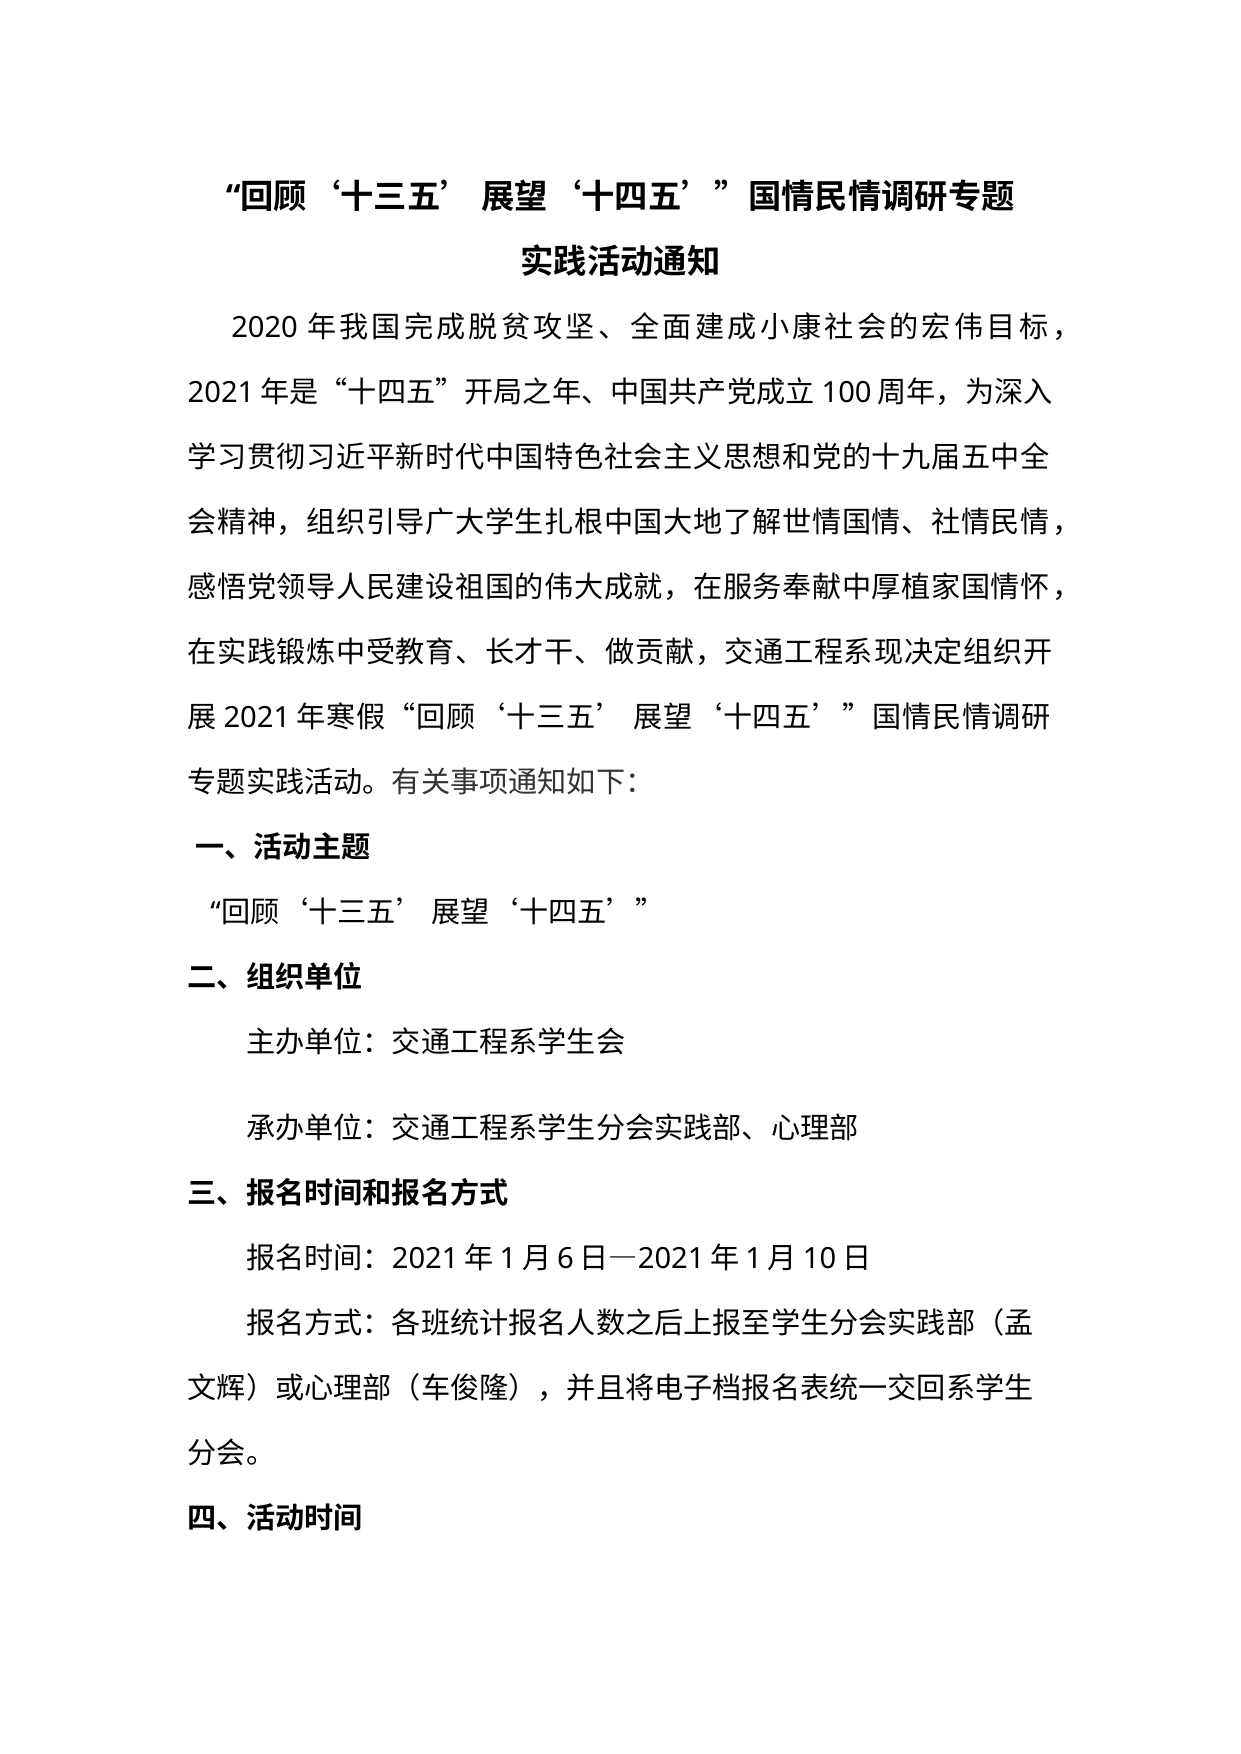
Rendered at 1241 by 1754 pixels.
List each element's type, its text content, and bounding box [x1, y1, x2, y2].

text 2020年我国完成脱贫攻坚、全面建成小康社会的宏伟目标，2021年是“十四五”开局之年、中国共产党成立100周年，为深入学习贯彻习近平新时代中国特色社会主义思想和党的十九届五中全会精神，组织引导广大学生扎根中国大地了解世情国情、社情民情，感悟党领导人民建设祖国的伟大成就，在服务奉献中厚植家国情怀，在实践锻炼中受教育、长才干、做贡献，交通工程系现决定组织开展2021年寒假“回顾‘十三五’ 展望‘十四五’”国情民情调研专题实践活动。有关事项通知如下： [187, 292, 1053, 812]
list 报名方式：各班统计报名人数之后上报至学生分会实践部（孟文辉）或心理部（车俊隆），并且将电子档报名表统一交回系学生分会。 [187, 1288, 1053, 1483]
text “回顾‘十三五’ 展望‘十四五’” [187, 877, 1053, 942]
text “回顾‘十三五’ 展望‘十四五’”国情民情调研专题 [187, 162, 1053, 227]
list 四、活动时间 [187, 1483, 1053, 1548]
text 实践活动通知 [187, 227, 1053, 292]
list 主办单位：交通工程系学生会 [187, 1007, 1053, 1072]
text 三、报名时间和报名方式 [187, 1158, 1053, 1223]
text 报名时间：2021年1月6日—2021年1月10日 [187, 1223, 1053, 1288]
text 承办单位：交通工程系学生分会实践部、心理部 [187, 1093, 1053, 1158]
text 一、活动主题 [187, 812, 1053, 877]
list 组织单位 [187, 942, 1053, 1007]
